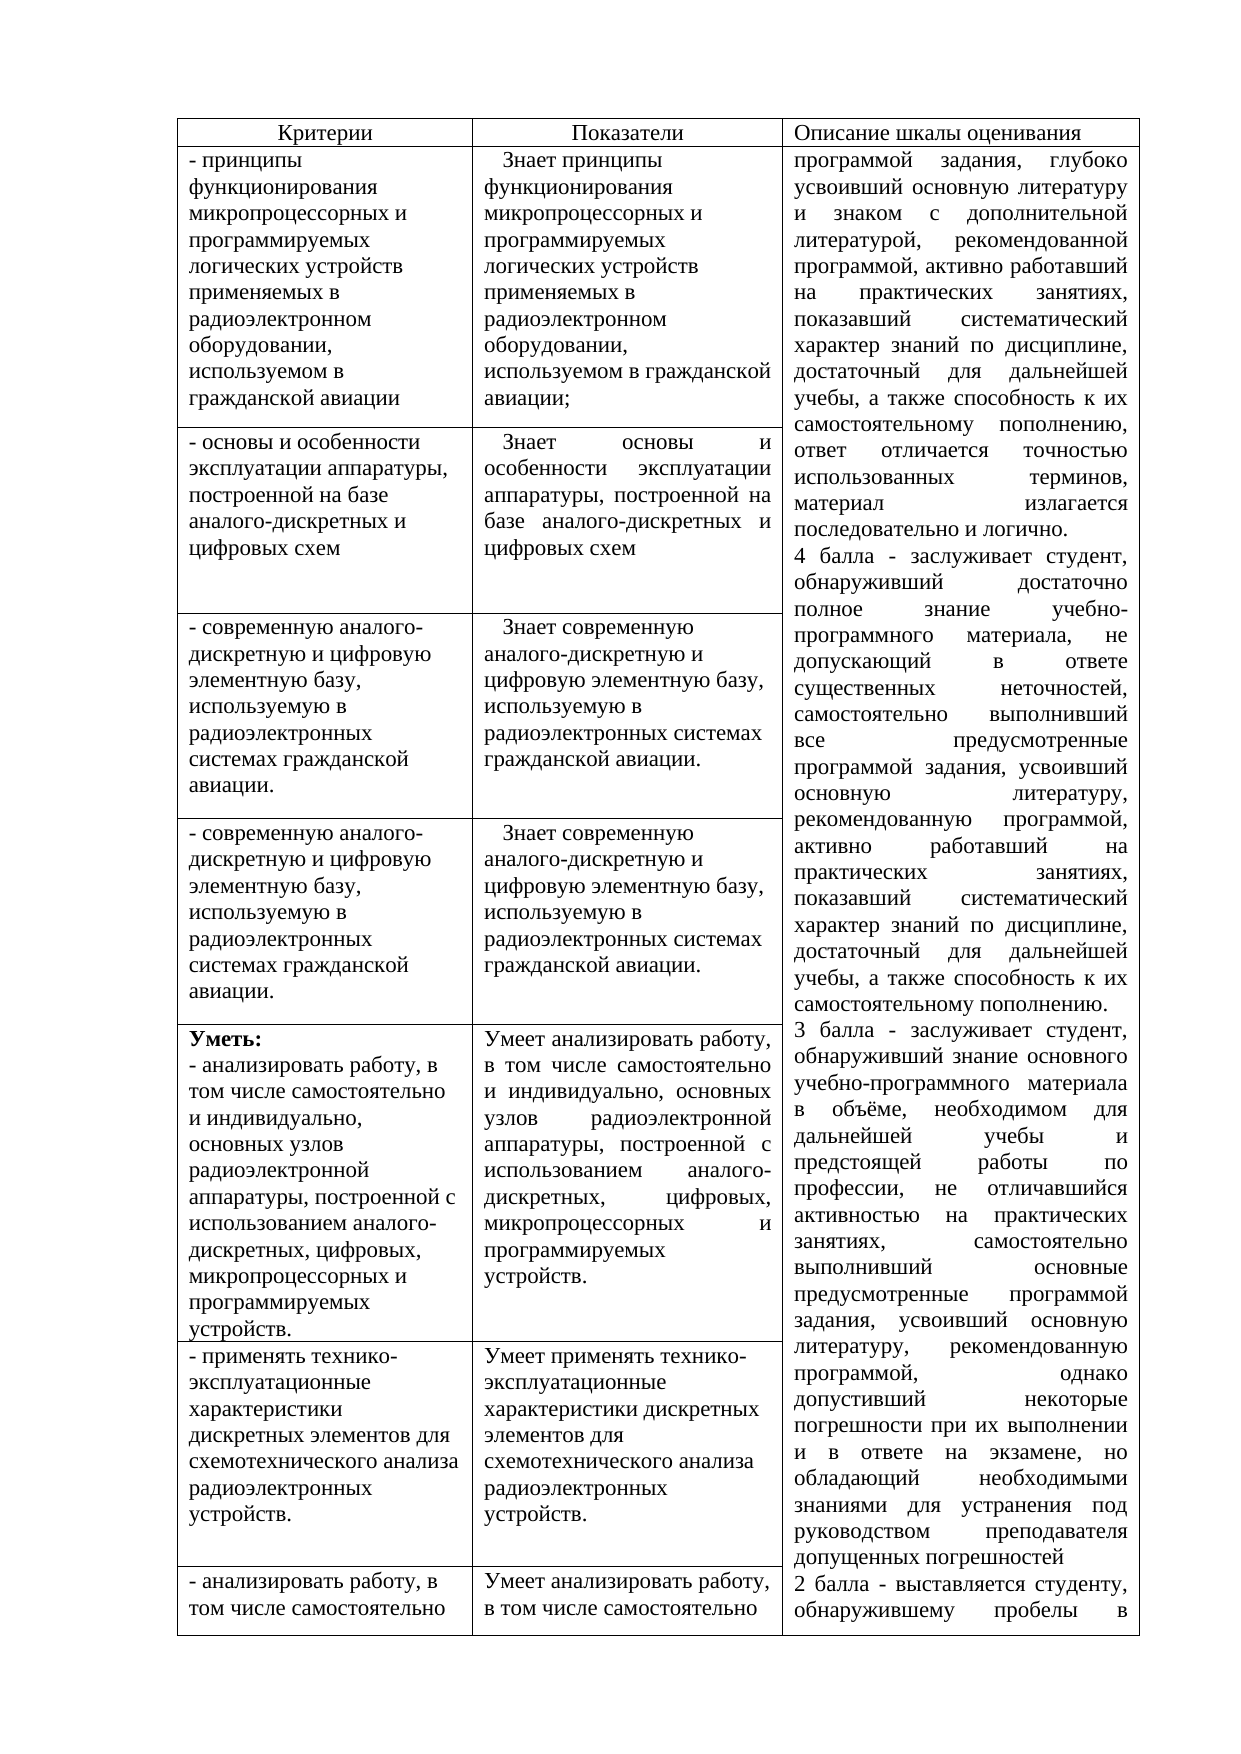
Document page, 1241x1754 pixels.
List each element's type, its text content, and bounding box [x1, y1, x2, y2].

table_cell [783, 147, 1139, 1635]
table_cell Знает современную аналого-дискретную и цифровую элементную базу, используемую в радиоэлектронных системах гражданской авиации. [473, 819, 782, 1024]
table_cell Умеет анализировать работу, в том числе самостоятельно и индивидуально, основных узлов радиоэлектронной аппаратуры, построенной с использованием аналого-дискретных, цифровых, микропроцессорных и программируемых устройств. [473, 1025, 782, 1341]
table_cell - основы и особенности эксплуатации аппаратуры, построенной на базе аналого-дискретных и цифровых схем [178, 428, 472, 612]
table_cell Знает основы и особенности эксплуатации аппаратуры, построенной на базе аналого-дискретных и цифровых схем [473, 428, 782, 612]
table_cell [178, 1567, 472, 1635]
table_cell - принципы функционирования микропроцессорных и программируемых логических устройств применяемых в радиоэлектронном оборудовании, используемом в гражданской авиации [178, 147, 472, 427]
table_cell Умеет применять технико-эксплуатационные характеристики дискретных элементов для схемотехнического анализа радиоэлектронных устройств. [473, 1342, 782, 1566]
table_cell - современную аналого-дискретную и цифровую элементную базу, используемую в радиоэлектронных системах гражданской авиации. [178, 614, 472, 818]
table_cell - применять технико-эксплуатационные характеристики дискретных элементов для схемотехнического анализа радиоэлектронных устройств. [178, 1342, 472, 1566]
table_header Критерии [178, 119, 472, 146]
table_cell Знает современную аналого-дискретную и цифровую элементную базу, используемую в радиоэлектронных системах гражданской авиации. [473, 614, 782, 818]
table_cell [473, 1567, 782, 1635]
table_header Описание шкалы оценивания [783, 119, 1139, 146]
table_cell Уметь: - анализировать работу, в том числе самостоятельно и индивидуально, основных узлов радиоэлектронной аппаратуры, построенной с использованием аналого-дискретных, цифровых, микропроцессорных и программируемых устройств. [178, 1025, 472, 1341]
table_header Показатели [473, 119, 782, 146]
table_cell Знает принципы функционирования микропроцессорных и программируемых логических устройств применяемых в радиоэлектронном оборудовании, используемом в гражданской авиации; [473, 147, 782, 427]
table_cell - современную аналого-дискретную и цифровую элементную базу, используемую в радиоэлектронных системах гражданской авиации. [178, 819, 472, 1024]
